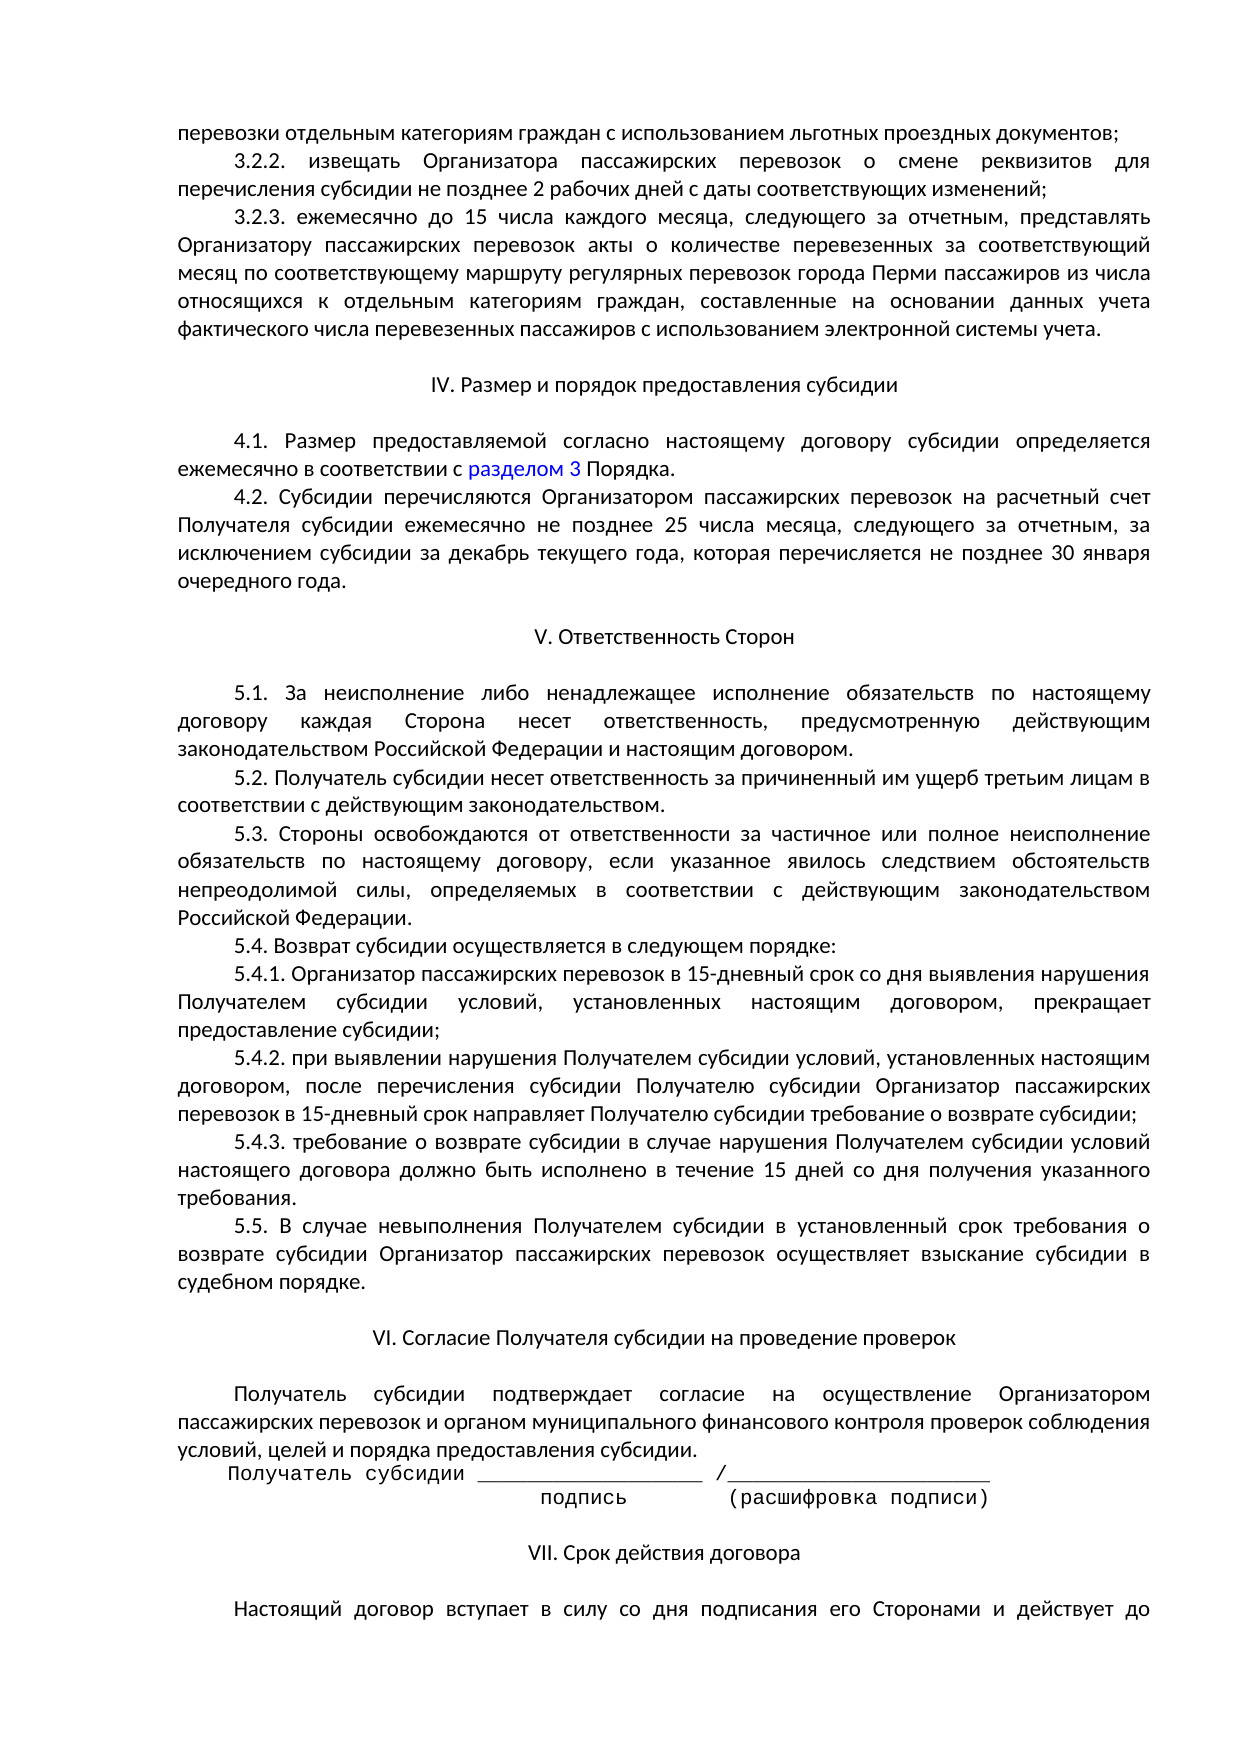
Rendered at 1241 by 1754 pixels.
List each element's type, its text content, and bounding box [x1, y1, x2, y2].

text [177, 1594, 1152, 1622]
text 5.4. Возврат субсидии осуществляется в следующем порядке: [177, 931, 1152, 959]
text 5.2. Получатель субсидии несет ответственность за причиненный им ущерб третьим лицам в соответствии с действующим законодательством. [177, 763, 1152, 819]
text VI. Согласие Получателя субсидии на проведение проверок [177, 1323, 1152, 1351]
text 3.2.2. извещать Организатора пассажирских перевозок о смене реквизитов для перечисления субсидии не позднее 2 рабочих дней с даты соответствующих изменений; [177, 146, 1152, 202]
text 4.2. Субсидии перечисляются Организатором пассажирских перевозок на расчетный счет Получателя субсидии ежемесячно не позднее 25 числа месяца, следующего за отчетным, за исключением субсидии за декабрь текущего года, которая перечисляется не позднее 30 января очередного года. [177, 482, 1152, 594]
text 5.4.3. требование о возврате субсидии в случае нарушения Получателем субсидии условий настоящего договора должно быть исполнено в течение 15 дней со дня получения указанного требования. [177, 1127, 1152, 1211]
text 5.4.1. Организатор пассажирских перевозок в 15-дневный срок со дня выявления нарушения Получателем субсидии условий, установленных настоящим договором, прекращает предоставление субсидии; [177, 959, 1152, 1043]
text 5.1. За неисполнение либо ненадлежащее исполнение обязательств по настоящему договору каждая Сторона несет ответственность, предусмотренную действующим законодательством Российской Федерации и настоящим договором. [177, 678, 1152, 763]
text 3.2.3. ежемесячно до 15 числа каждого месяца, следующего за отчетным, представлять Организатору пассажирских перевозок акты о количестве перевезенных за соответствующий месяц по соответствующему маршруту регулярных перевозок города Перми пассажиров из числа относящихся к отдельным категориям граждан, составленные на основании данных учета фактического числа перевезенных пассажиров с использованием электронной системы учета. [177, 202, 1152, 342]
text IV. Размер и порядок предоставления субсидии [177, 370, 1152, 398]
text 5.4.2. при выявлении нарушения Получателем субсидии условий, установленных настоящим договором, после перечисления субсидии Получателю субсидии Организатор пассажирских перевозок в 15-дневный срок направляет Получателю субсидии требование о возврате субсидии; [177, 1043, 1152, 1127]
text 4.1. Размер предоставляемой согласно настоящему договору субсидии определяется ежемесячно в соответствии с разделом 3 Порядка. [177, 426, 1152, 482]
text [177, 118, 1152, 146]
text подпись (расшифровка подписи) [177, 1487, 1152, 1510]
text Получатель субсидии __________________ /_____________________ [177, 1463, 1152, 1487]
text 5.5. В случае невыполнения Получателем субсидии в установленный срок требования о возврате субсидии Организатор пассажирских перевозок осуществляет взыскание субсидии в судебном порядке. [177, 1211, 1152, 1295]
text V. Ответственность Сторон [177, 622, 1152, 651]
text VII. Срок действия договора [177, 1538, 1152, 1566]
text 5.3. Стороны освобождаются от ответственности за частичное или полное неисполнение обязательств по настоящему договору, если указанное явилось следствием обстоятельств непреодолимой силы, определяемых в соответствии с действующим законодательством Российской Федерации. [177, 819, 1152, 931]
text Получатель субсидии подтверждает согласие на осуществление Организатором пассажирских перевозок и органом муниципального финансового контроля проверок соблюдения условий, целей и порядка предоставления субсидии. [177, 1379, 1152, 1463]
